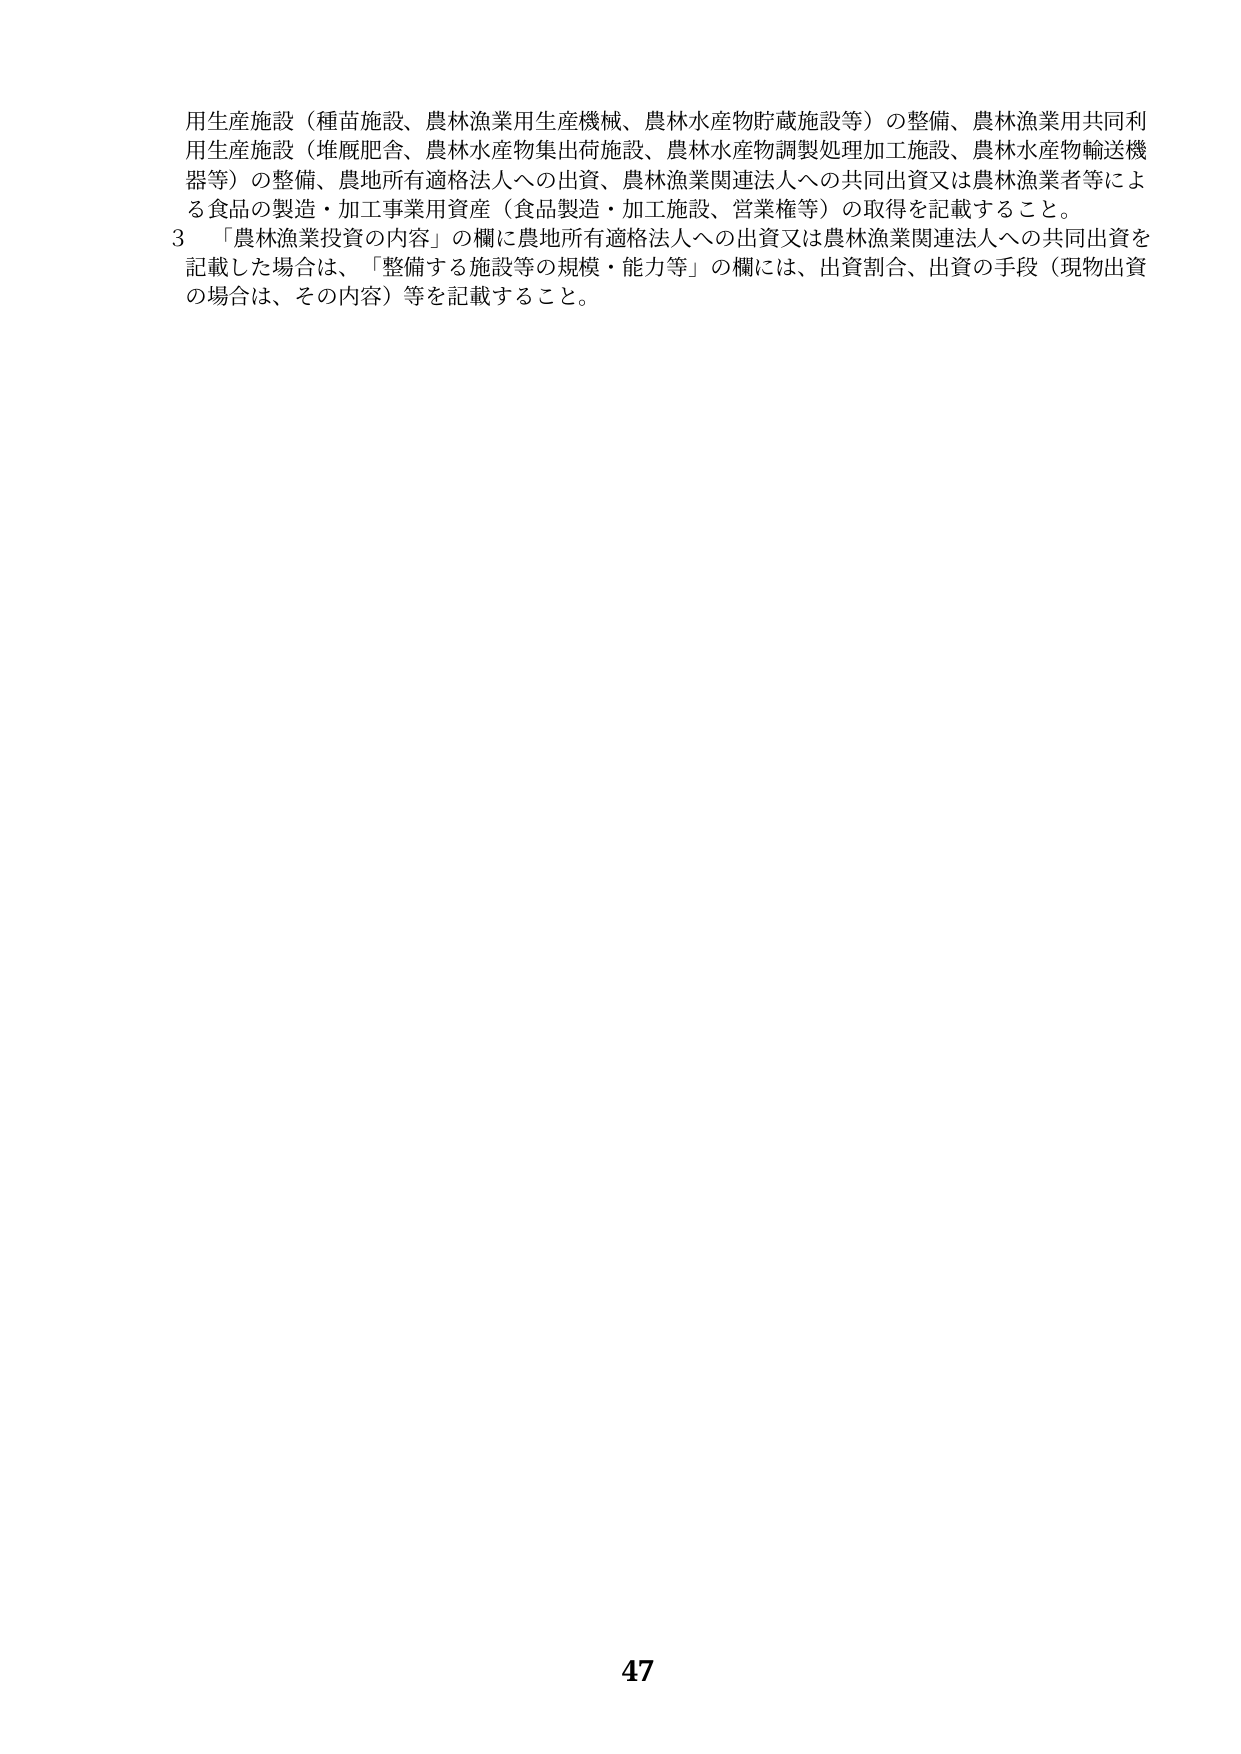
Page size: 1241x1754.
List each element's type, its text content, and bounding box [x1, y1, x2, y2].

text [167, 106, 1152, 223]
text ３ 「農林漁業投資の内容」の欄に農地所有適格法人への出資又は農林漁業関連法人への共同出資を記載した場合は、「整備する施設等の規模・能力等」の欄には、出資割合、出資の手段（現物出資の場合は、その内容）等を記載すること。 [167, 223, 1152, 311]
